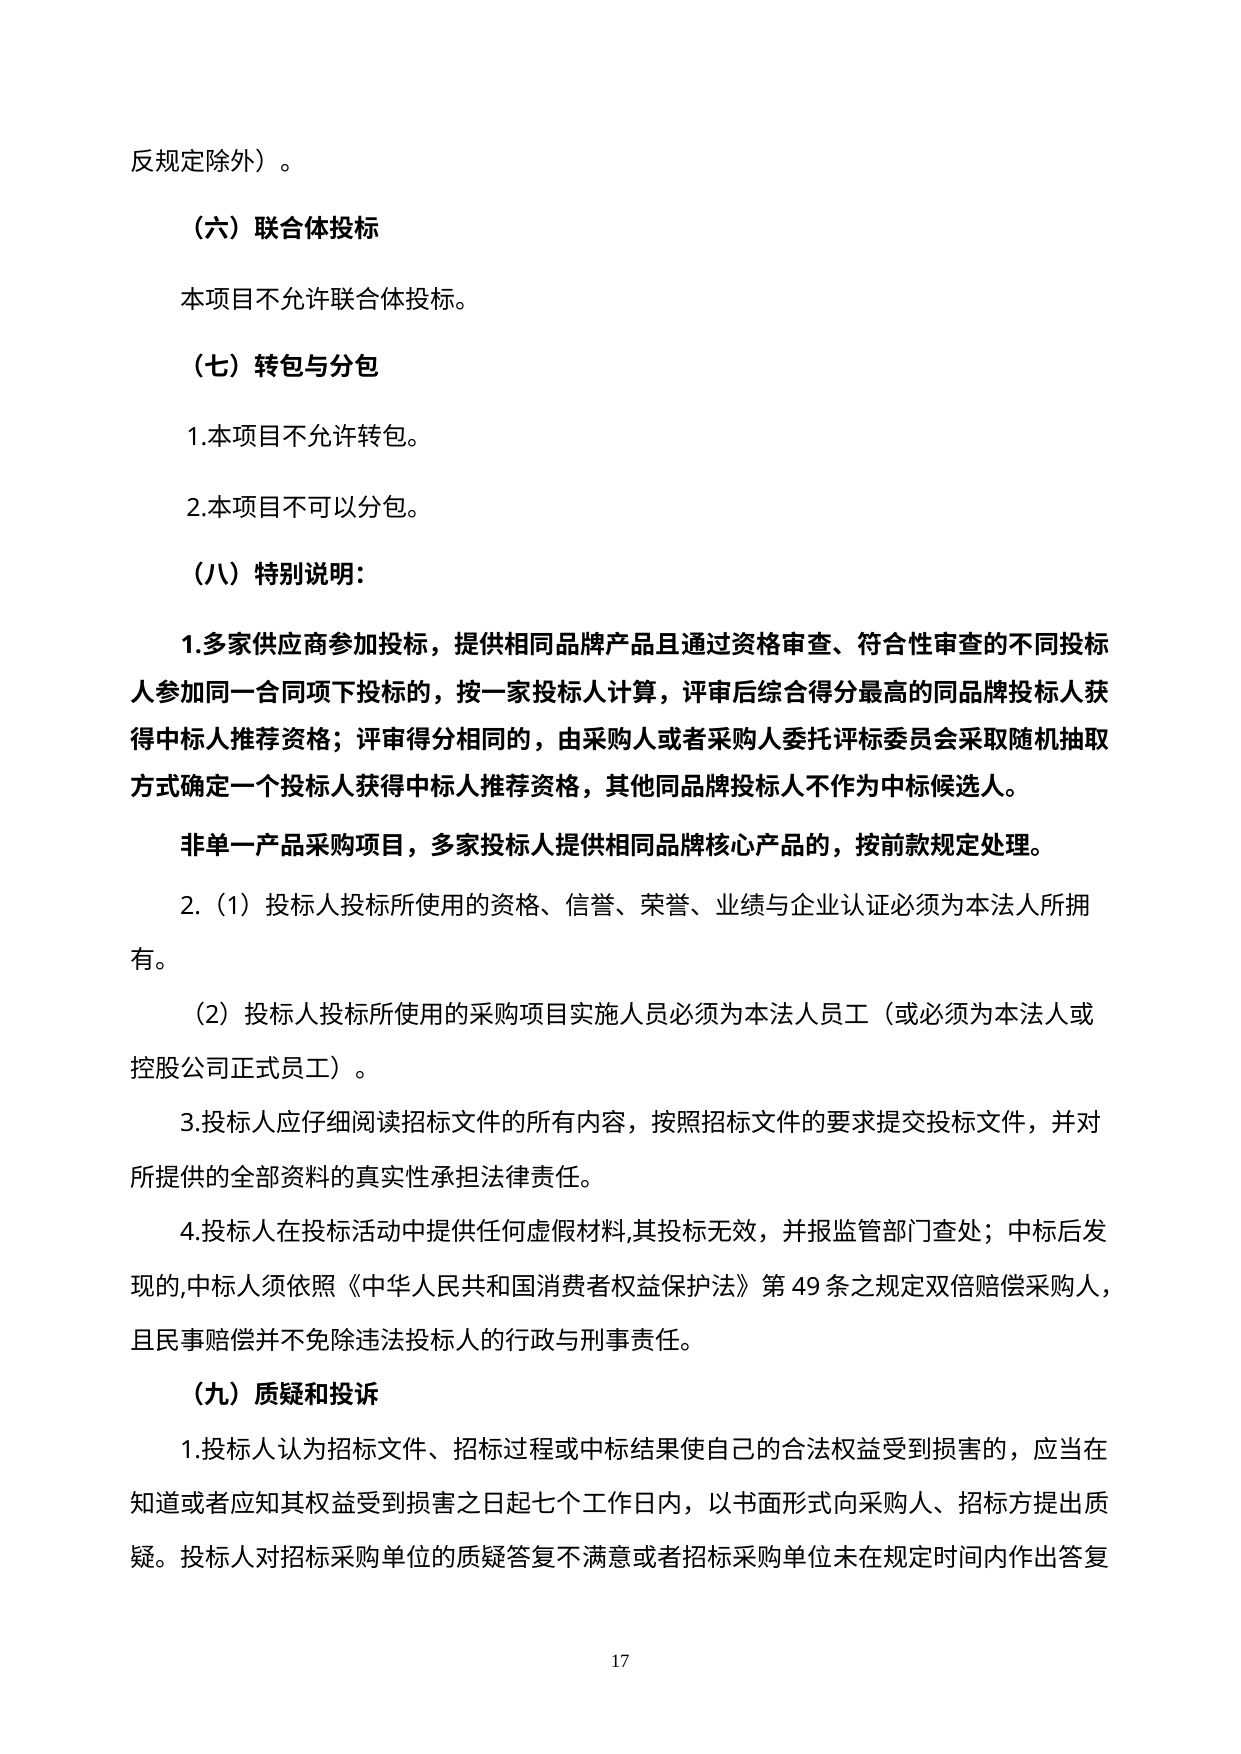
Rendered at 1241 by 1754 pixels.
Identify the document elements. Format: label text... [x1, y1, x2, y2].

text （八）特别说明： [130, 554, 1110, 591]
text 1.本项目不允许转包。 [130, 417, 1110, 453]
text 4.投标人在投标活动中提供任何虚假材料,其投标无效，并报监管部门查处；中标后发现的,中标人须依照《中华人民共和国消费者权益保护法》第49条之规定双倍赔偿采购人，且民事赔偿并不免除违法投标人的行政与刑事责任。 [130, 1212, 1110, 1357]
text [130, 142, 1110, 178]
text 1.多家供应商参加投标，提供相同品牌产品且通过资格审查、符合性审查的不同投标人参加同一合同项下投标的，按一家投标人计算，评审后综合得分最高的同品牌投标人获得中标人推荐资格；评审得分相同的，由采购人或者采购人委托评标委员会采取随机抽取方式确定一个投标人获得中标人推荐资格，其他同品牌投标人不作为中标候选人。 [130, 625, 1110, 802]
text 3.投标人应仔细阅读招标文件的所有内容，按照招标文件的要求提交投标文件，并对所提供的全部资料的真实性承担法律责任。 [130, 1103, 1110, 1193]
text 2.本项目不可以分包。 [130, 487, 1110, 524]
text 2.（1）投标人投标所使用的资格、信誉、荣誉、业绩与企业认证必须为本法人所拥有。 [130, 885, 1110, 976]
text （六）联合体投标 [130, 209, 1110, 245]
text 本项目不允许联合体投标。 [130, 279, 1110, 316]
text （九）质疑和投诉 [130, 1375, 1110, 1411]
text （2）投标人投标所使用的采购项目实施人员必须为本法人员工（或必须为本法人或控股公司正式员工）。 [130, 994, 1110, 1085]
text （七）转包与分包 [130, 346, 1110, 382]
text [130, 1429, 1110, 1574]
text 非单一产品采购项目，多家投标人提供相同品牌核心产品的，按前款规定处理。 [130, 826, 1110, 862]
